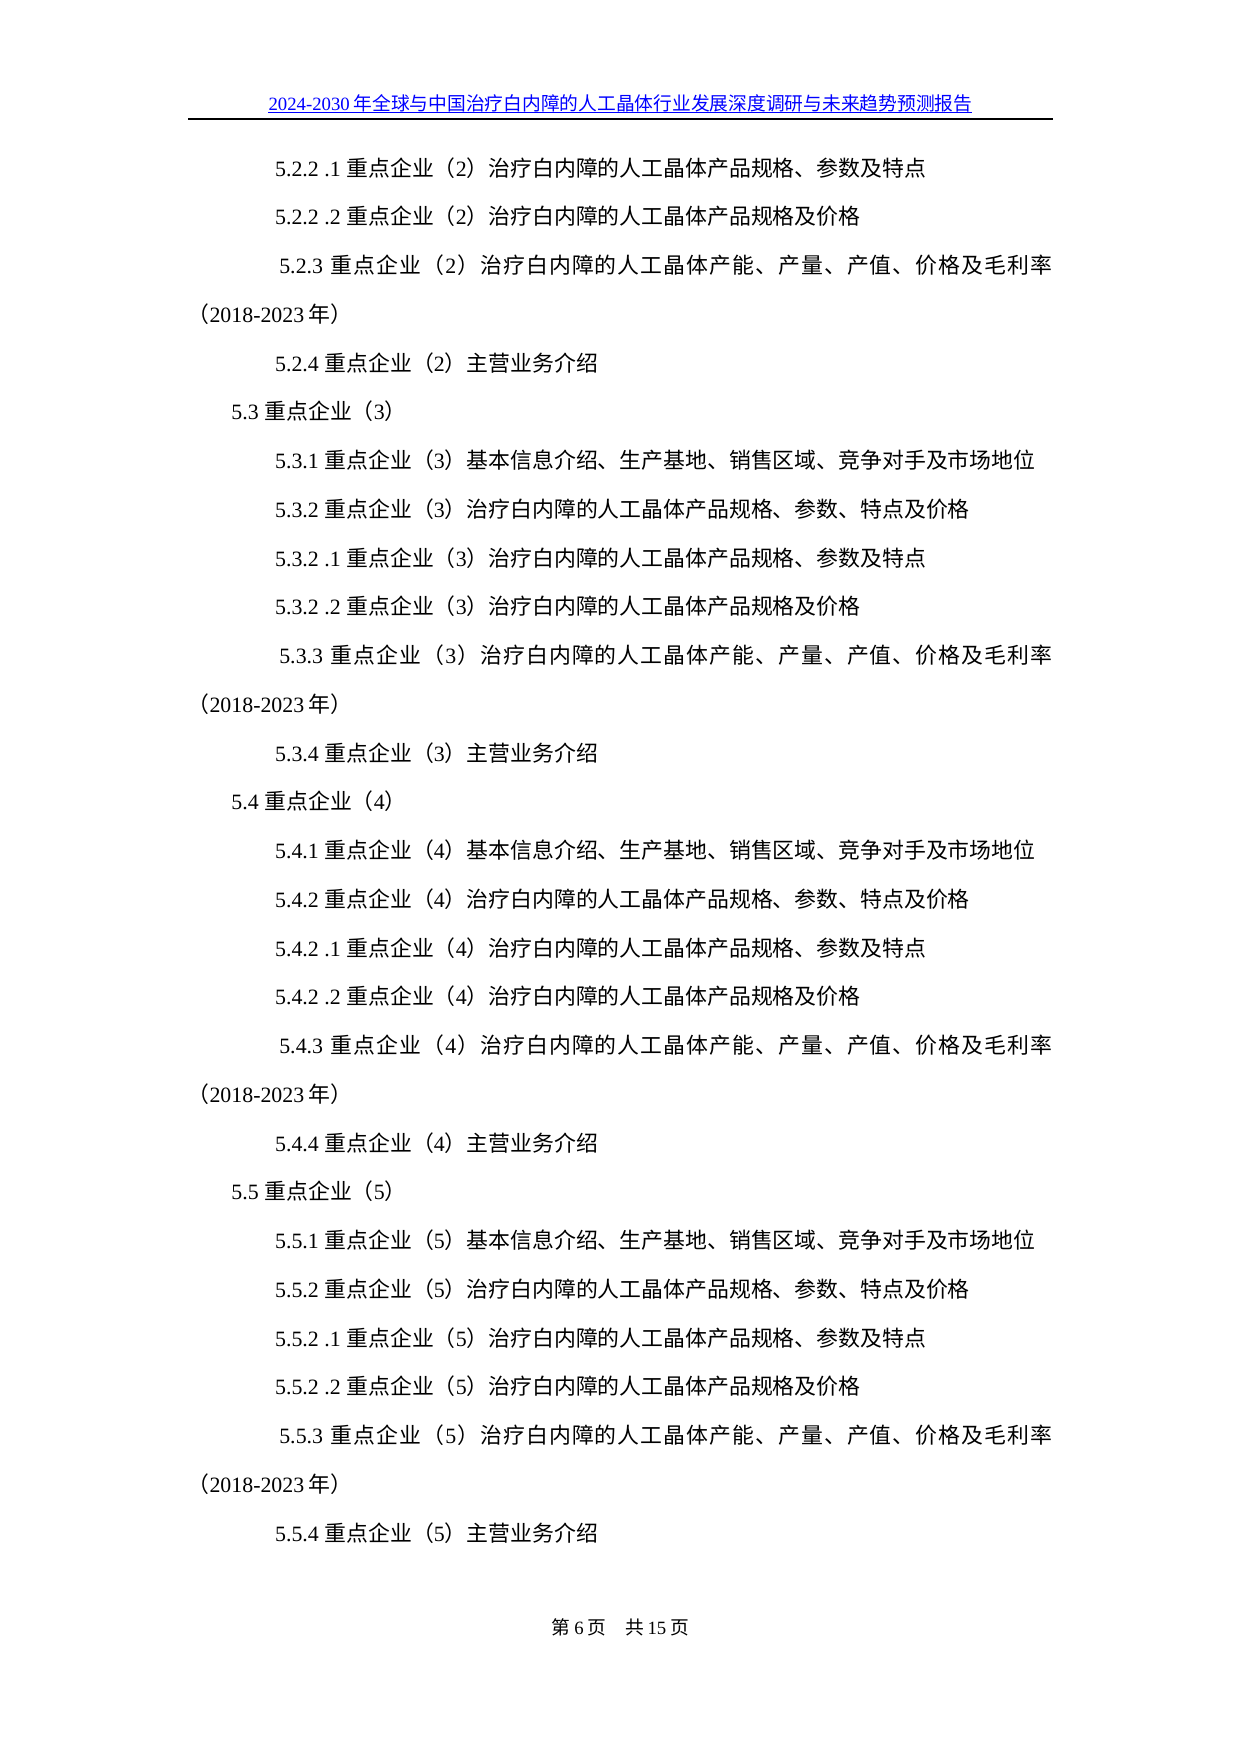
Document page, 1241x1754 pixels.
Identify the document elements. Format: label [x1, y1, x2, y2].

text [187, 150, 1053, 1548]
